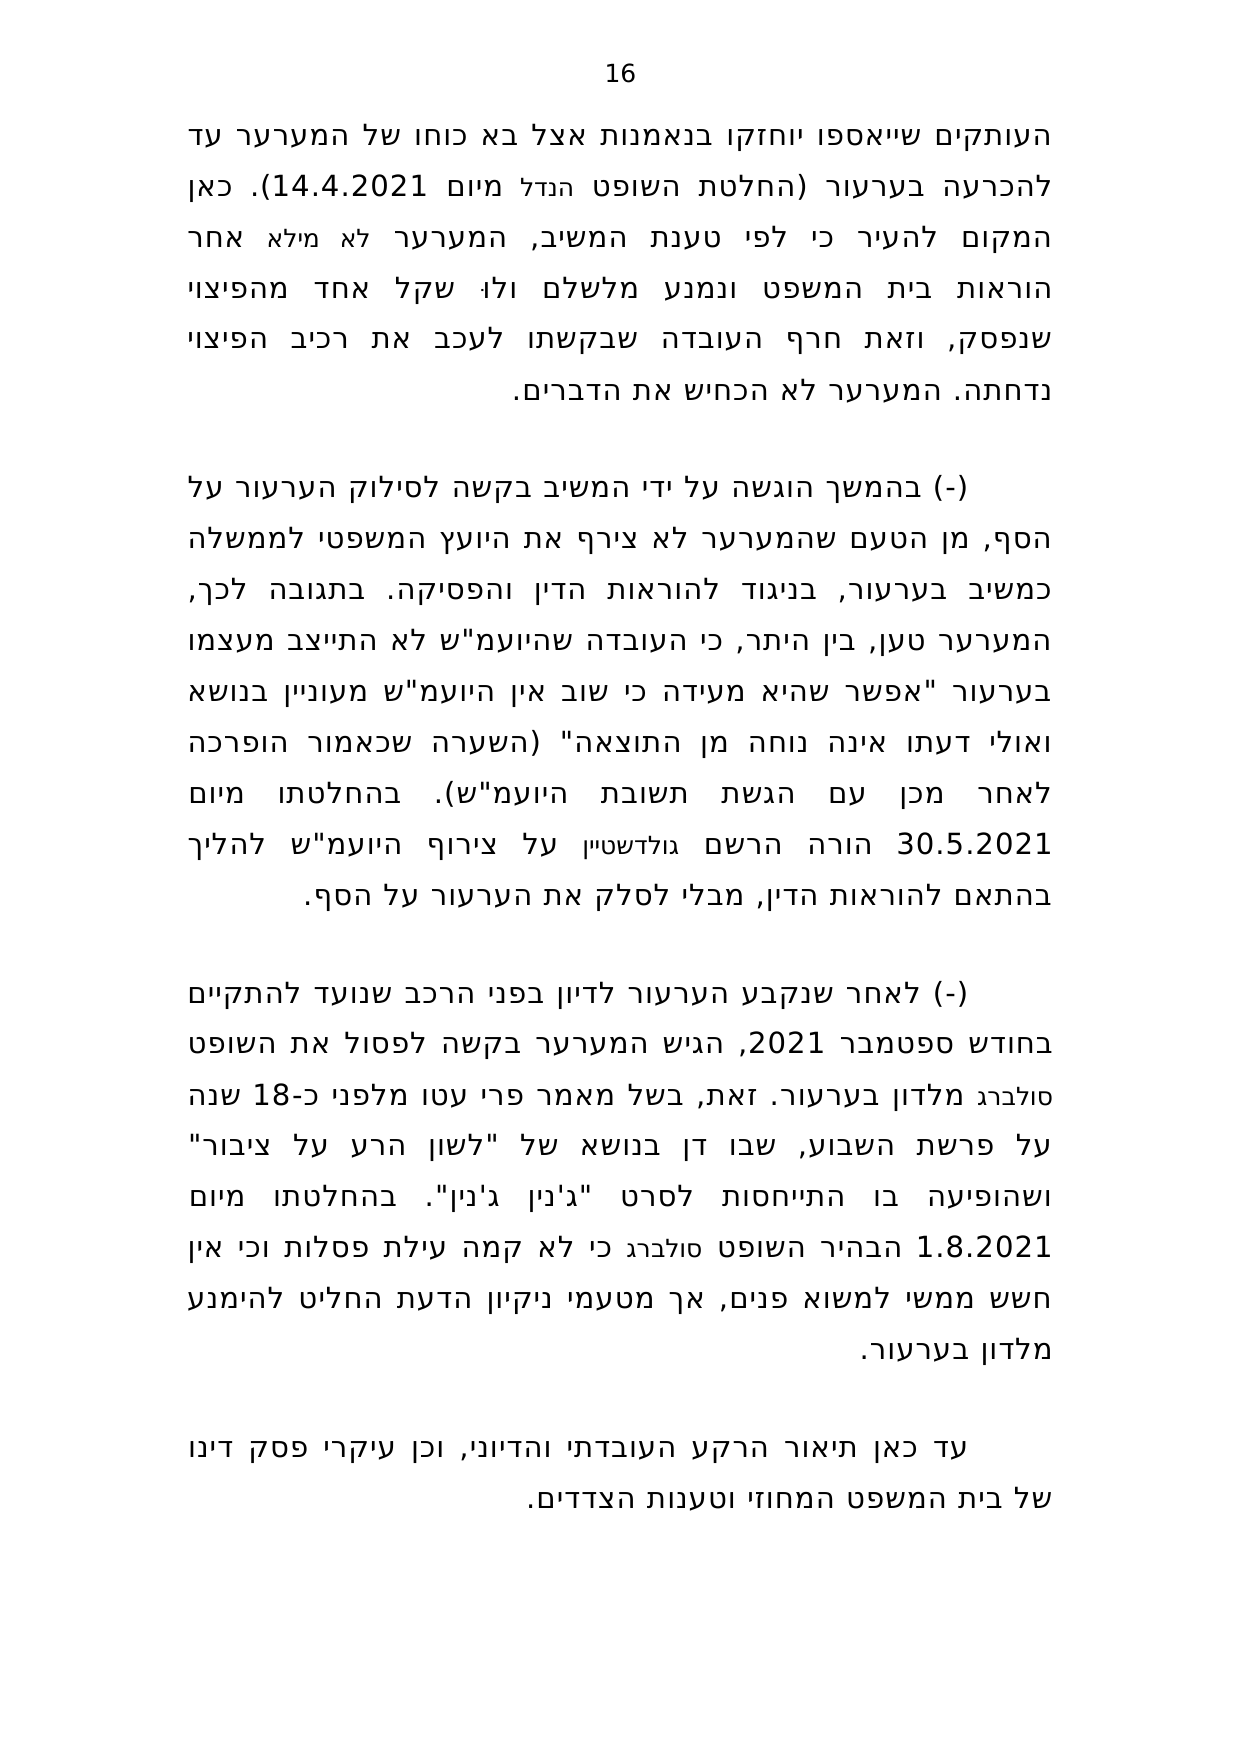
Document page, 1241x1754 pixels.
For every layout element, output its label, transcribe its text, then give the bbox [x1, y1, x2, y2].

text (-) בהמשך הוגשה על ידי המשיב בקשה לסילוק הערעור על הסף, מן הטעם שהמערער לא צירף את היועץ המשפטי לממשלה כמשיב בערעור, בניגוד להוראות הדין והפסיקה. בתגובה לכך, המערער טען, בין היתר, כי העובדה שהיועמ"ש לא התייצב מעצמו בערעור "אפשר שהיא מעידה כי שוב אין היועמ"ש מעוניין בנושא ואולי דעתו אינה נוחה מן התוצאה" (השערה שכאמור הופרכה לאחר מכן עם הגשת תשובת היועמ"ש). בהחלטתו מיום 30.5.2021 הורה הרשם גולדשטיין על צירוף היועמ"ש להליך בהתאם להוראות הדין, מבלי לסלק את הערעור על הסף. [187, 471, 1053, 912]
text (-) לאחר שנקבע הערעור לדיון בפני הרכב שנועד להתקיים בחודש ספטמבר 2021, הגיש המערער בקשה לפסול את השופט סולברג מלדון בערעור. זאת, בשל מאמר פרי עטו מלפני כ-18 שנה על פרשת השבוע, שבו דן בנושא של "לשון הרע על ציבור" ושהופיעה בו התייחסות לסרט "ג'נין ג'נין". בהחלטתו מיום 1.8.2021 הבהיר השופט סולברג כי לא קמה עילת פסלות וכי אין חשש ממשי למשוא פנים, אך מטעמי ניקיון הדעת החליט להימנע מלדון בערעור. [187, 976, 1053, 1366]
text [187, 118, 1053, 407]
text עד כאן תיאור הרקע העובדתי והדיוני, וכן עיקרי פסק דינו של בית המשפט המחוזי וטענות הצדדים. [187, 1430, 1053, 1515]
